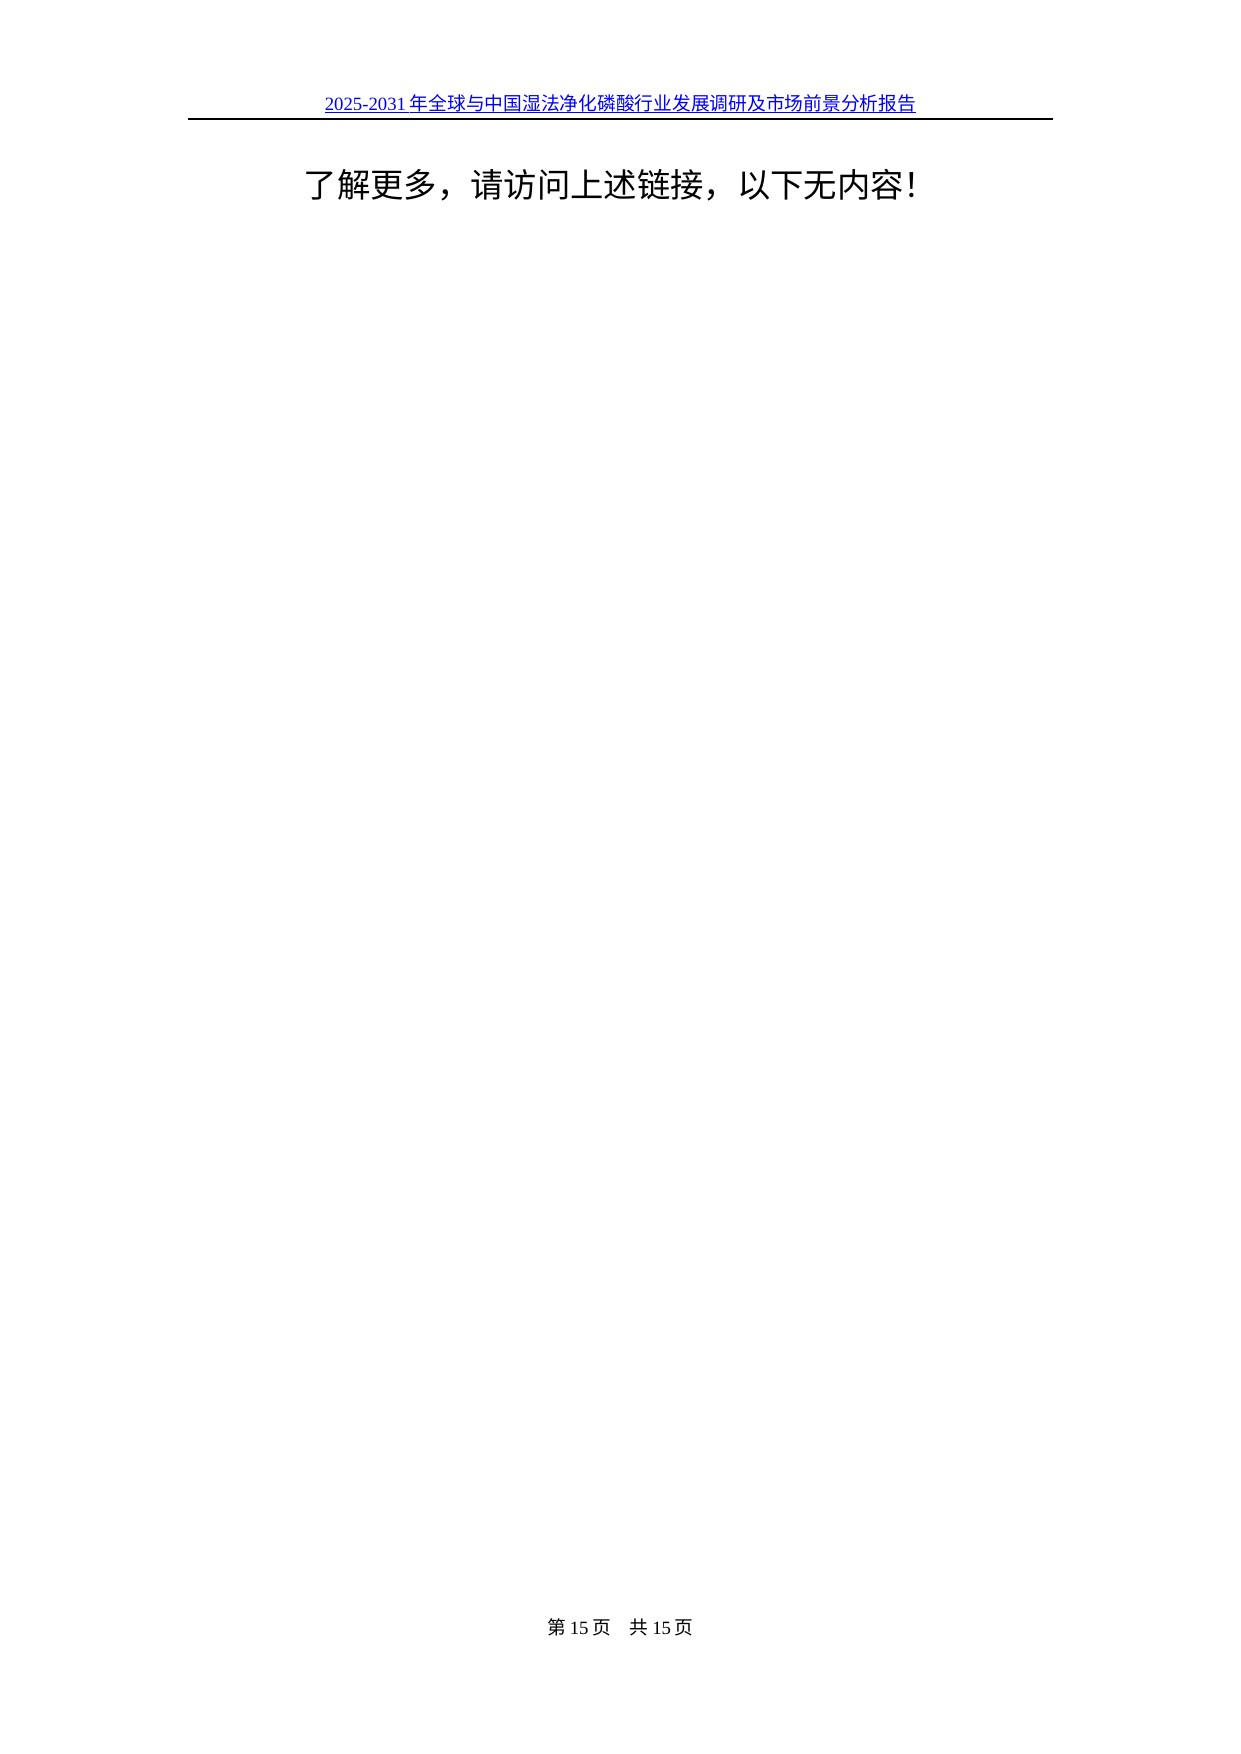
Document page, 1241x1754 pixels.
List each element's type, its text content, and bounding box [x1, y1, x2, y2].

title 了解更多，请访问上述链接，以下无内容！ [187, 150, 1053, 215]
